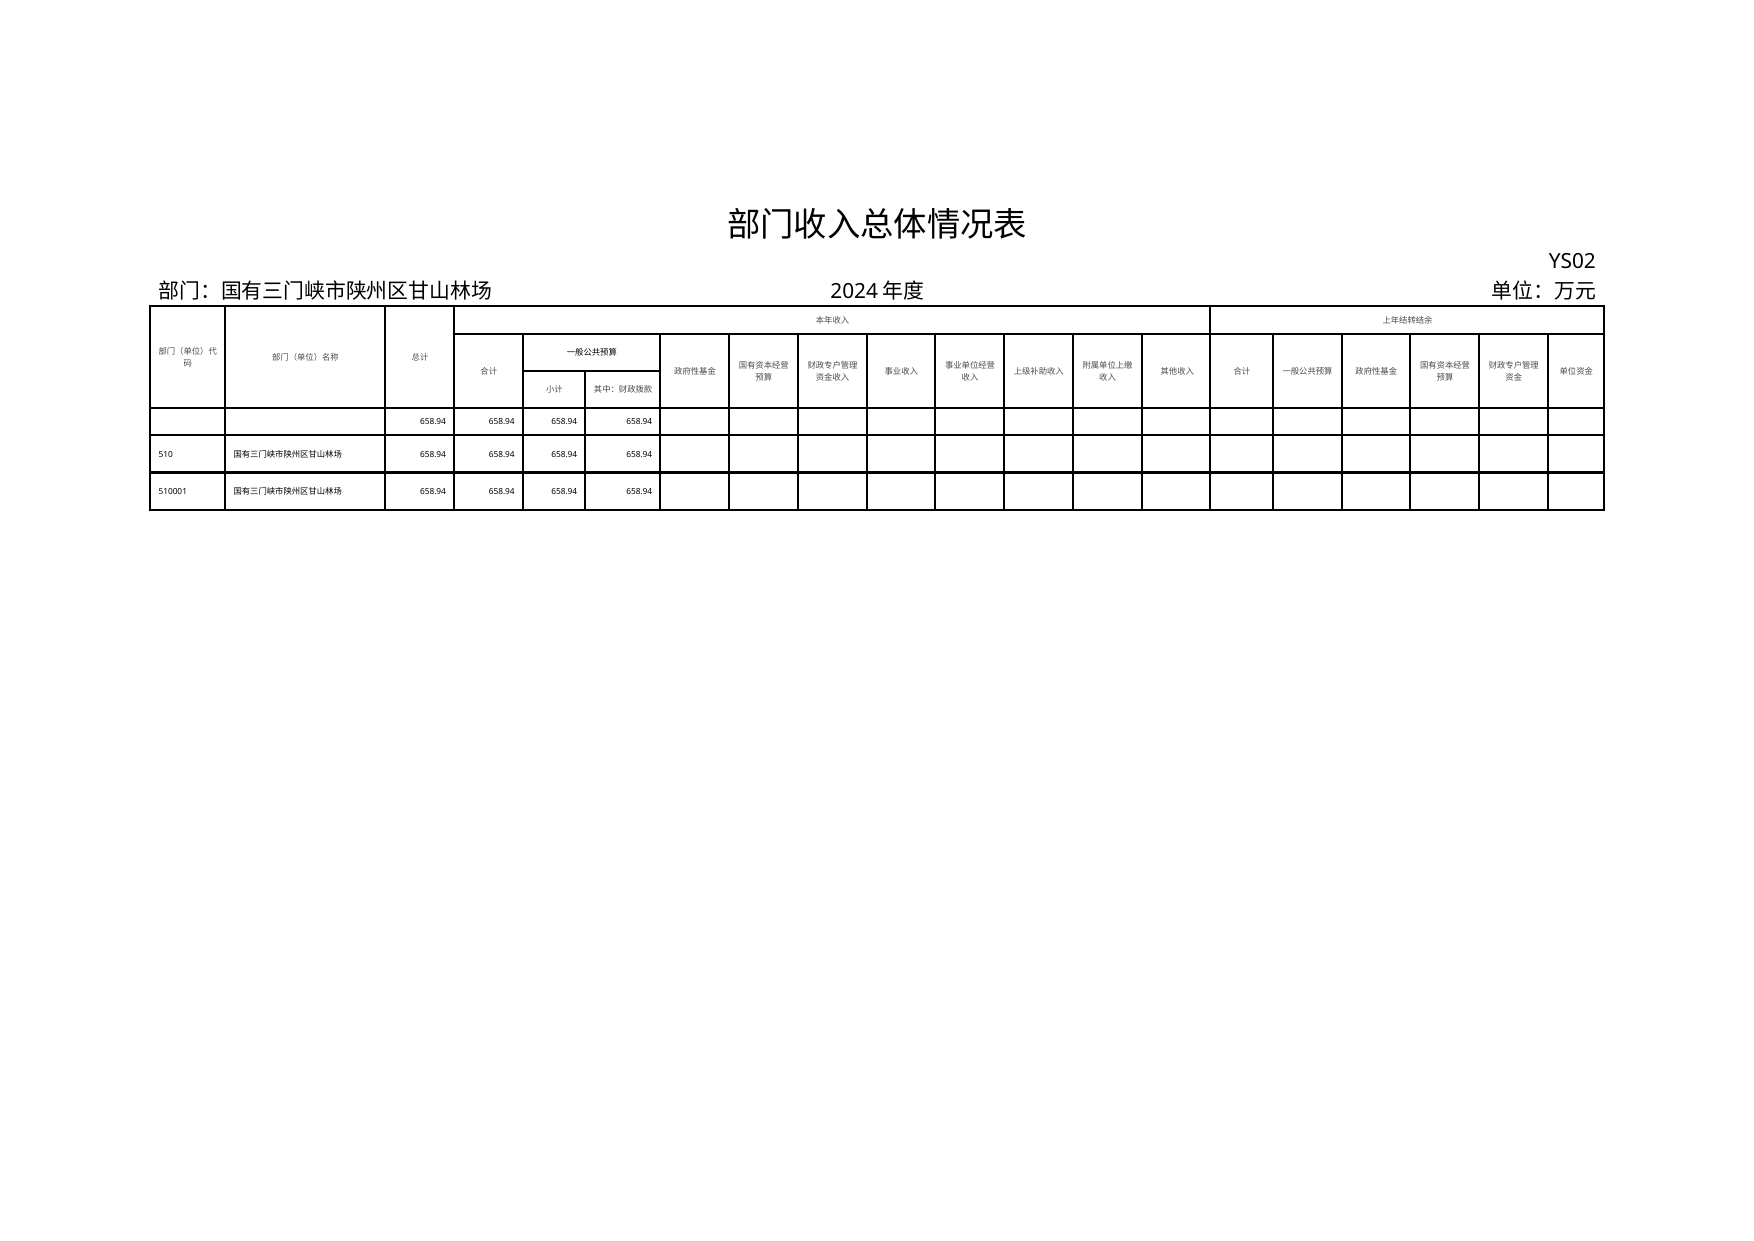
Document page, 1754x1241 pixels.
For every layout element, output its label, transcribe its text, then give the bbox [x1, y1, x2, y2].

table_cell [1480, 436, 1547, 471]
table_cell 财政专户管理资金收入 [799, 335, 866, 407]
table_cell [1274, 474, 1341, 508]
table_cell [1411, 436, 1478, 471]
table_cell [1005, 409, 1072, 434]
table_cell 小计 [524, 372, 584, 407]
table_cell 事业单位经营收入 [936, 335, 1003, 407]
table_cell [1343, 436, 1409, 471]
table_cell 658.94 [586, 436, 659, 471]
table_cell 一般公共预算 [524, 335, 659, 369]
table_cell 国有资本经营预算 [1411, 335, 1478, 407]
table_cell [1005, 436, 1072, 471]
table_cell [1480, 409, 1547, 434]
table_cell [1211, 436, 1272, 471]
table_cell 658.94 [586, 474, 659, 508]
table_cell 510001 [151, 474, 224, 508]
table_cell [1411, 474, 1478, 508]
table_cell 上级补助收入 [1005, 335, 1072, 407]
table_cell 一般公共预算 [1274, 335, 1341, 407]
table_cell 国有三门峡市陕州区甘山林场 [226, 436, 384, 471]
table_cell 部门（单位）代码 [151, 307, 224, 407]
table_cell 政府性基金 [661, 335, 728, 407]
table_cell [799, 436, 866, 471]
table_cell 合计 [1211, 335, 1272, 407]
table_cell 510 [151, 436, 224, 471]
table_cell [1211, 474, 1272, 508]
table_cell 本年收入 [455, 307, 1209, 332]
table_cell 658.94 [524, 436, 584, 471]
table_cell [1074, 474, 1141, 508]
table_cell [1480, 474, 1547, 508]
table_cell [1005, 474, 1072, 508]
table_cell [1549, 436, 1603, 471]
table_cell 2024年度 [773, 274, 981, 304]
table_cell [226, 409, 384, 434]
table_cell 单位：万元 [981, 274, 1604, 304]
table_cell [1411, 409, 1478, 434]
table_cell [868, 409, 934, 434]
table_cell 658.94 [386, 409, 453, 434]
table_cell [661, 436, 728, 471]
table_cell 658.94 [455, 474, 522, 508]
table_cell 658.94 [386, 474, 453, 508]
table_cell [151, 409, 224, 434]
table_cell [1343, 409, 1409, 434]
table_cell 部门（单位）名称 [226, 307, 384, 407]
table_cell 其中：财政拨款 [586, 372, 659, 407]
table_cell [1274, 436, 1341, 471]
table_cell 658.94 [586, 409, 659, 434]
table_cell 合计 [455, 335, 522, 407]
table_cell [661, 409, 728, 434]
table_cell [868, 474, 934, 508]
table_cell 事业收入 [868, 335, 934, 407]
table_cell [1274, 409, 1341, 434]
table_cell [661, 474, 728, 508]
table_cell 国有三门峡市陕州区甘山林场 [226, 474, 384, 508]
table_cell [1143, 409, 1209, 434]
table_cell 658.94 [455, 409, 522, 434]
table_cell [936, 436, 1003, 471]
table_cell [1143, 436, 1209, 471]
table_cell 部门：国有三门峡市陕州区甘山林场 [150, 274, 773, 304]
table_cell [1074, 436, 1141, 471]
table_cell 658.94 [524, 409, 584, 434]
table_cell 658.94 [455, 436, 522, 471]
table_header YS02 [150, 246, 1604, 274]
table_cell [1549, 474, 1603, 508]
table_cell 财政专户管理资金 [1480, 335, 1547, 407]
table_cell [799, 474, 866, 508]
table_cell 附属单位上缴收入 [1074, 335, 1141, 407]
table_cell [730, 409, 797, 434]
table_cell 上年结转结余 [1211, 307, 1603, 332]
table_cell [936, 474, 1003, 508]
table_cell [868, 436, 934, 471]
table_cell [1143, 474, 1209, 508]
table_cell [730, 436, 797, 471]
table_cell [730, 474, 797, 508]
table_cell [1549, 409, 1603, 434]
table_cell [1074, 409, 1141, 434]
table_cell [936, 409, 1003, 434]
table_cell 658.94 [386, 436, 453, 471]
table_cell [1211, 409, 1272, 434]
table_cell 政府性基金 [1343, 335, 1409, 407]
table_cell [799, 409, 866, 434]
text 部门收入总体情况表 [150, 198, 1604, 246]
table_cell 其他收入 [1143, 335, 1209, 407]
table_cell 单位资金 [1549, 335, 1603, 407]
table_cell [1343, 474, 1409, 508]
table_cell 国有资本经营预算 [730, 335, 797, 407]
table_cell 658.94 [524, 474, 584, 508]
table_cell 总计 [386, 307, 453, 407]
